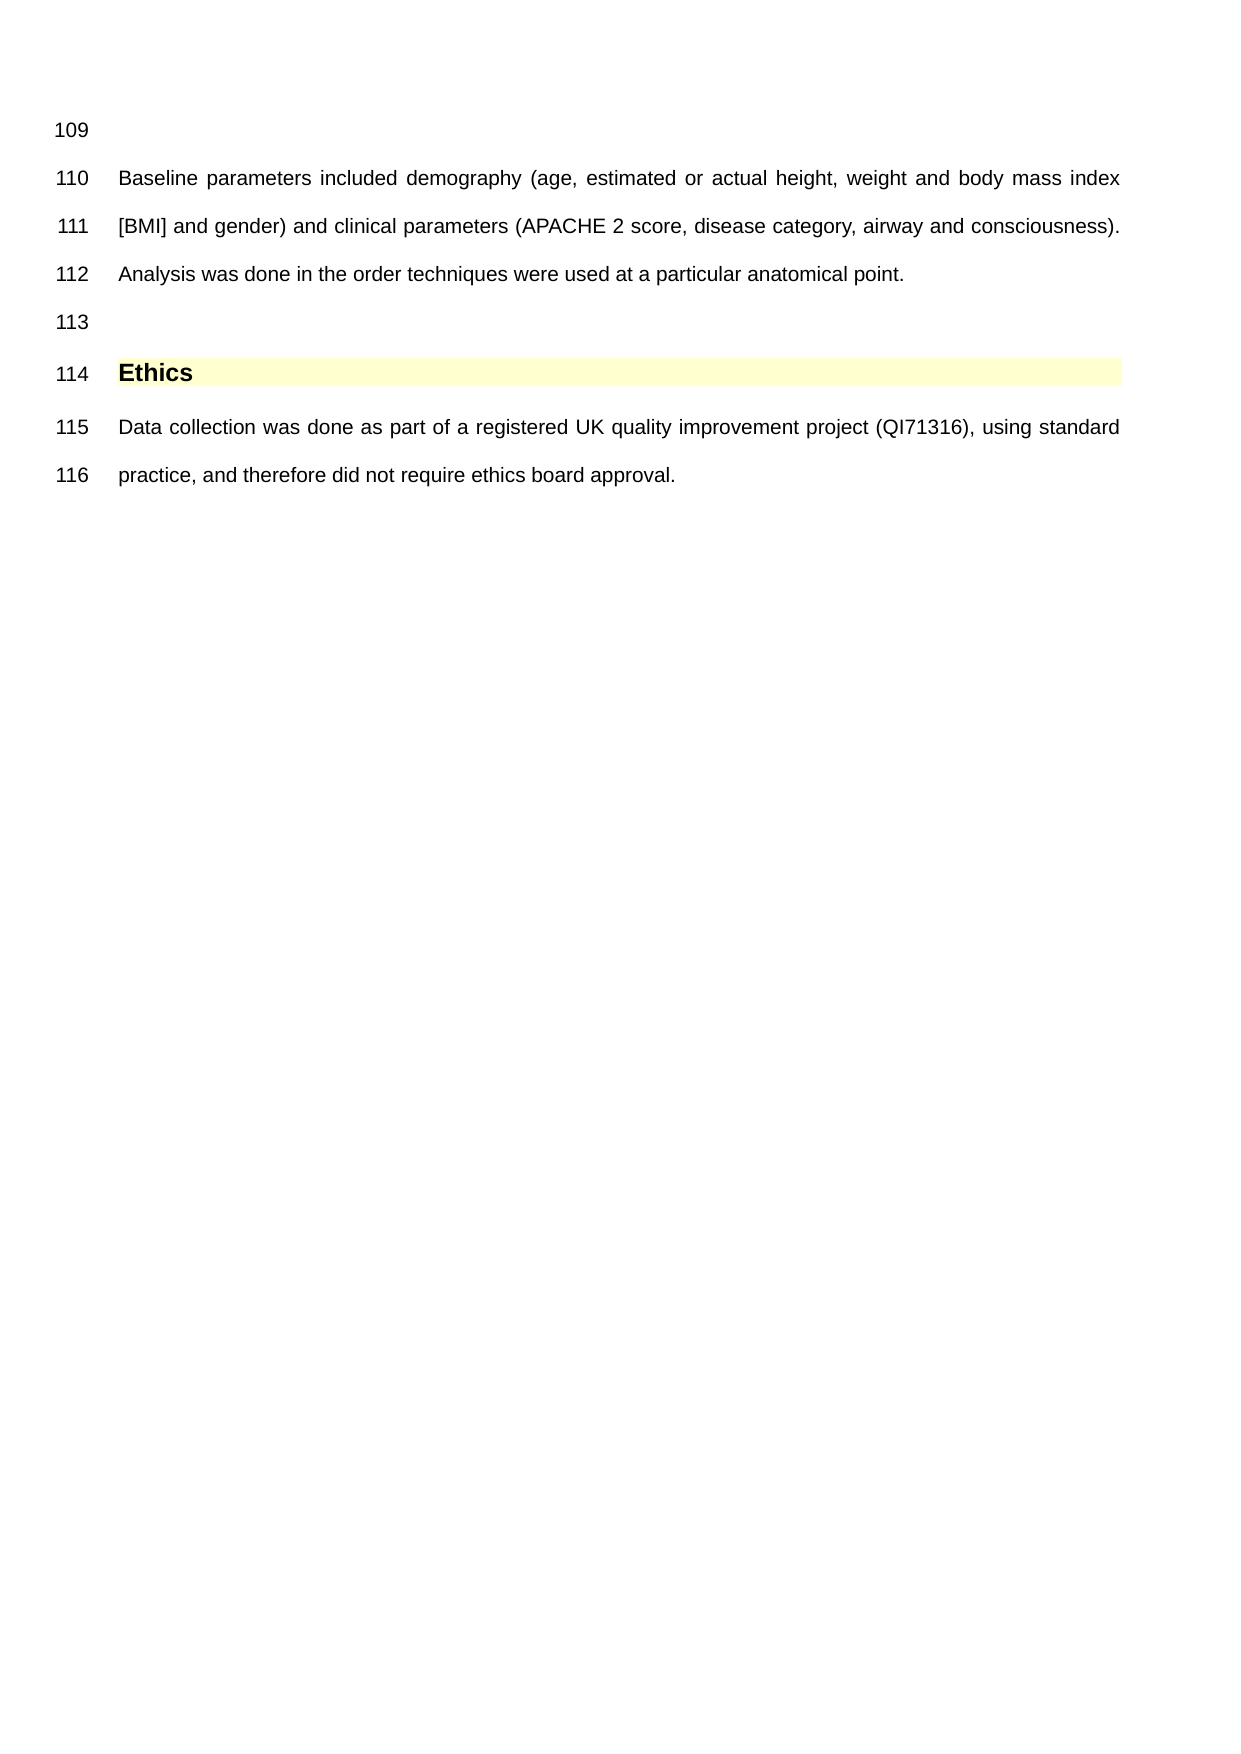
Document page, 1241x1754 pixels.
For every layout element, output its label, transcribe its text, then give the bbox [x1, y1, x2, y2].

text Baseline parameters included demography (age, estimated or actual height, weight and body mass index [BMI] and gender) and clinical parameters (APACHE 2 score, disease category, airway and consciousness). Analysis was done in the order techniques were used at a particular anatomical point. [118, 166, 1122, 286]
subtitle Ethics [118, 358, 1122, 386]
text Data collection was done as part of a registered UK quality improvement project (QI71316), using standard practice, and therefore did not require ethics board approval. [118, 415, 1122, 487]
